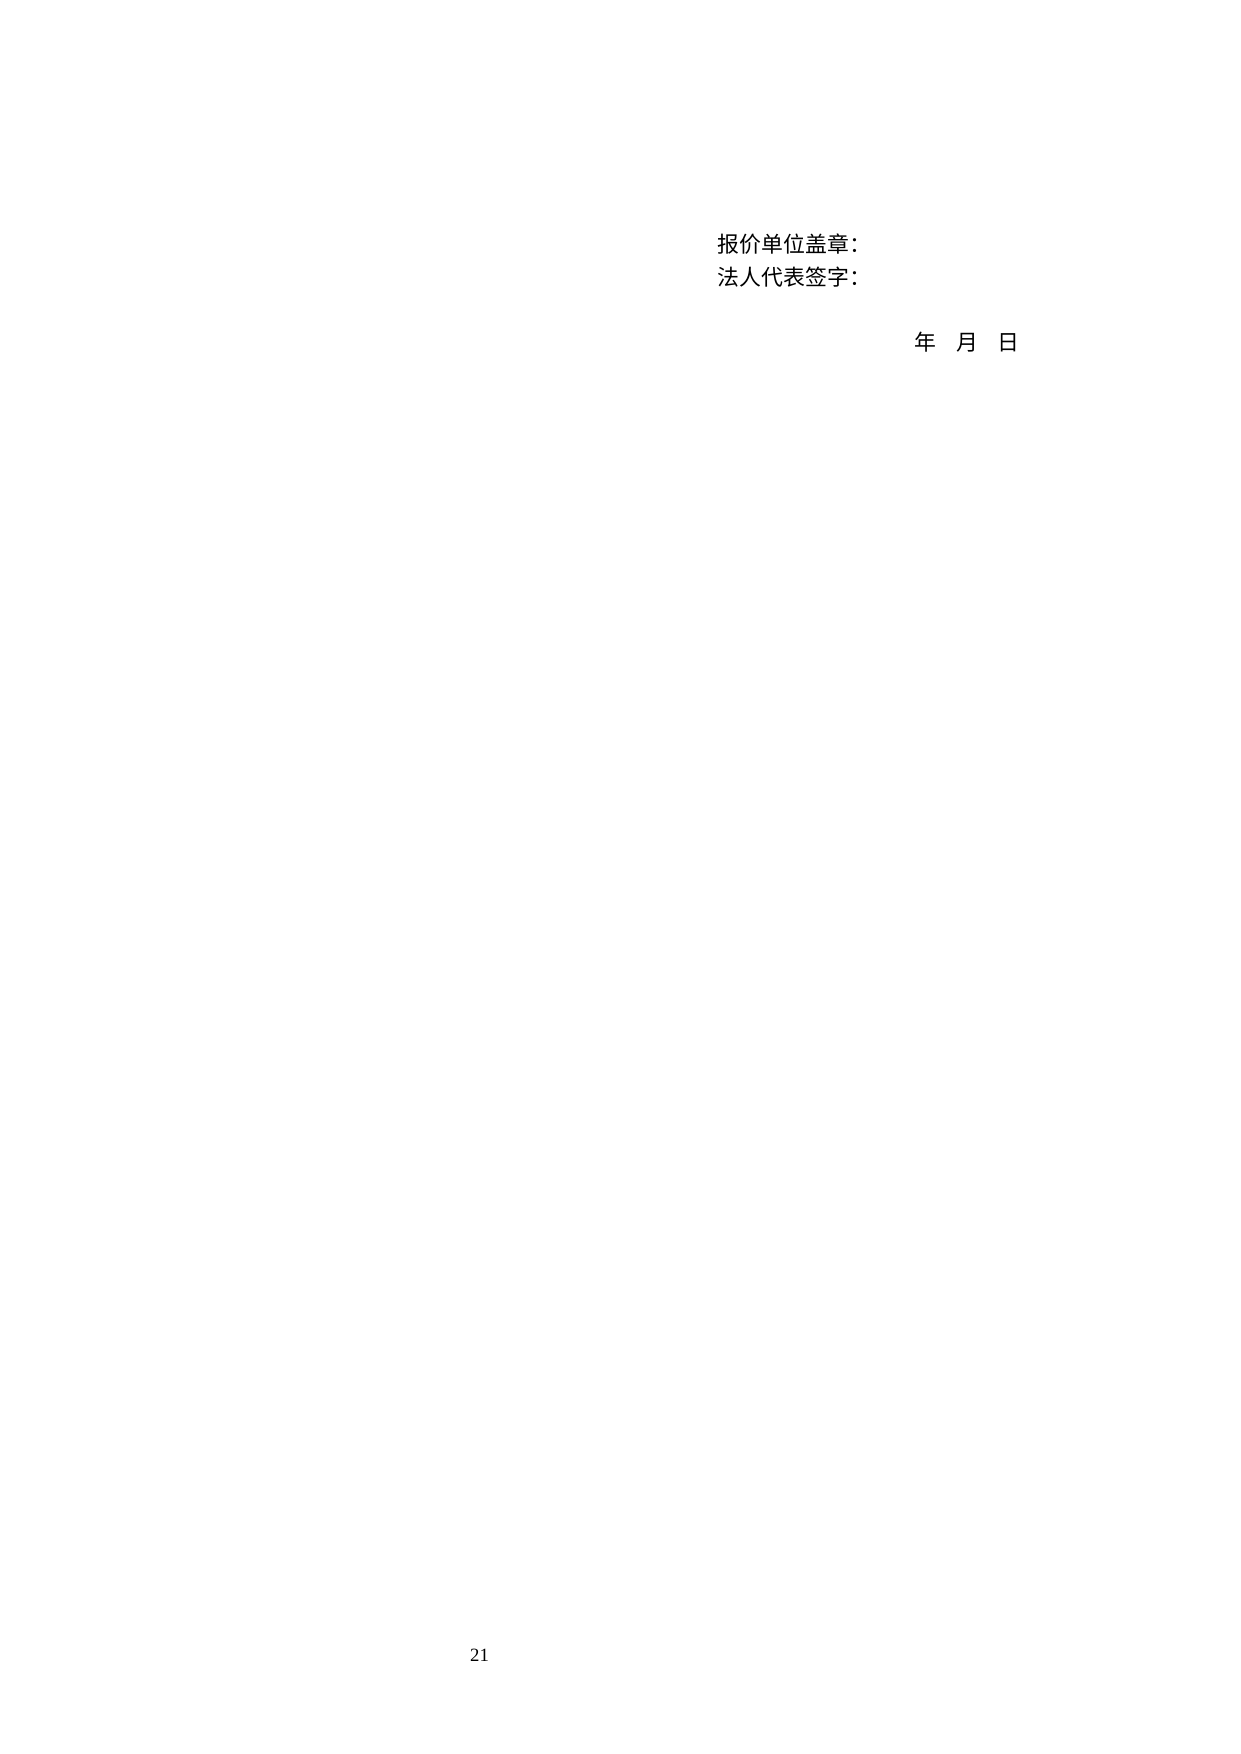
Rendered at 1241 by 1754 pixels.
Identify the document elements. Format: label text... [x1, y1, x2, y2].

text 法人代表签字： [112, 259, 1128, 292]
text 报价单位盖章： [112, 227, 1128, 259]
text 年 月 日 [112, 324, 1128, 357]
